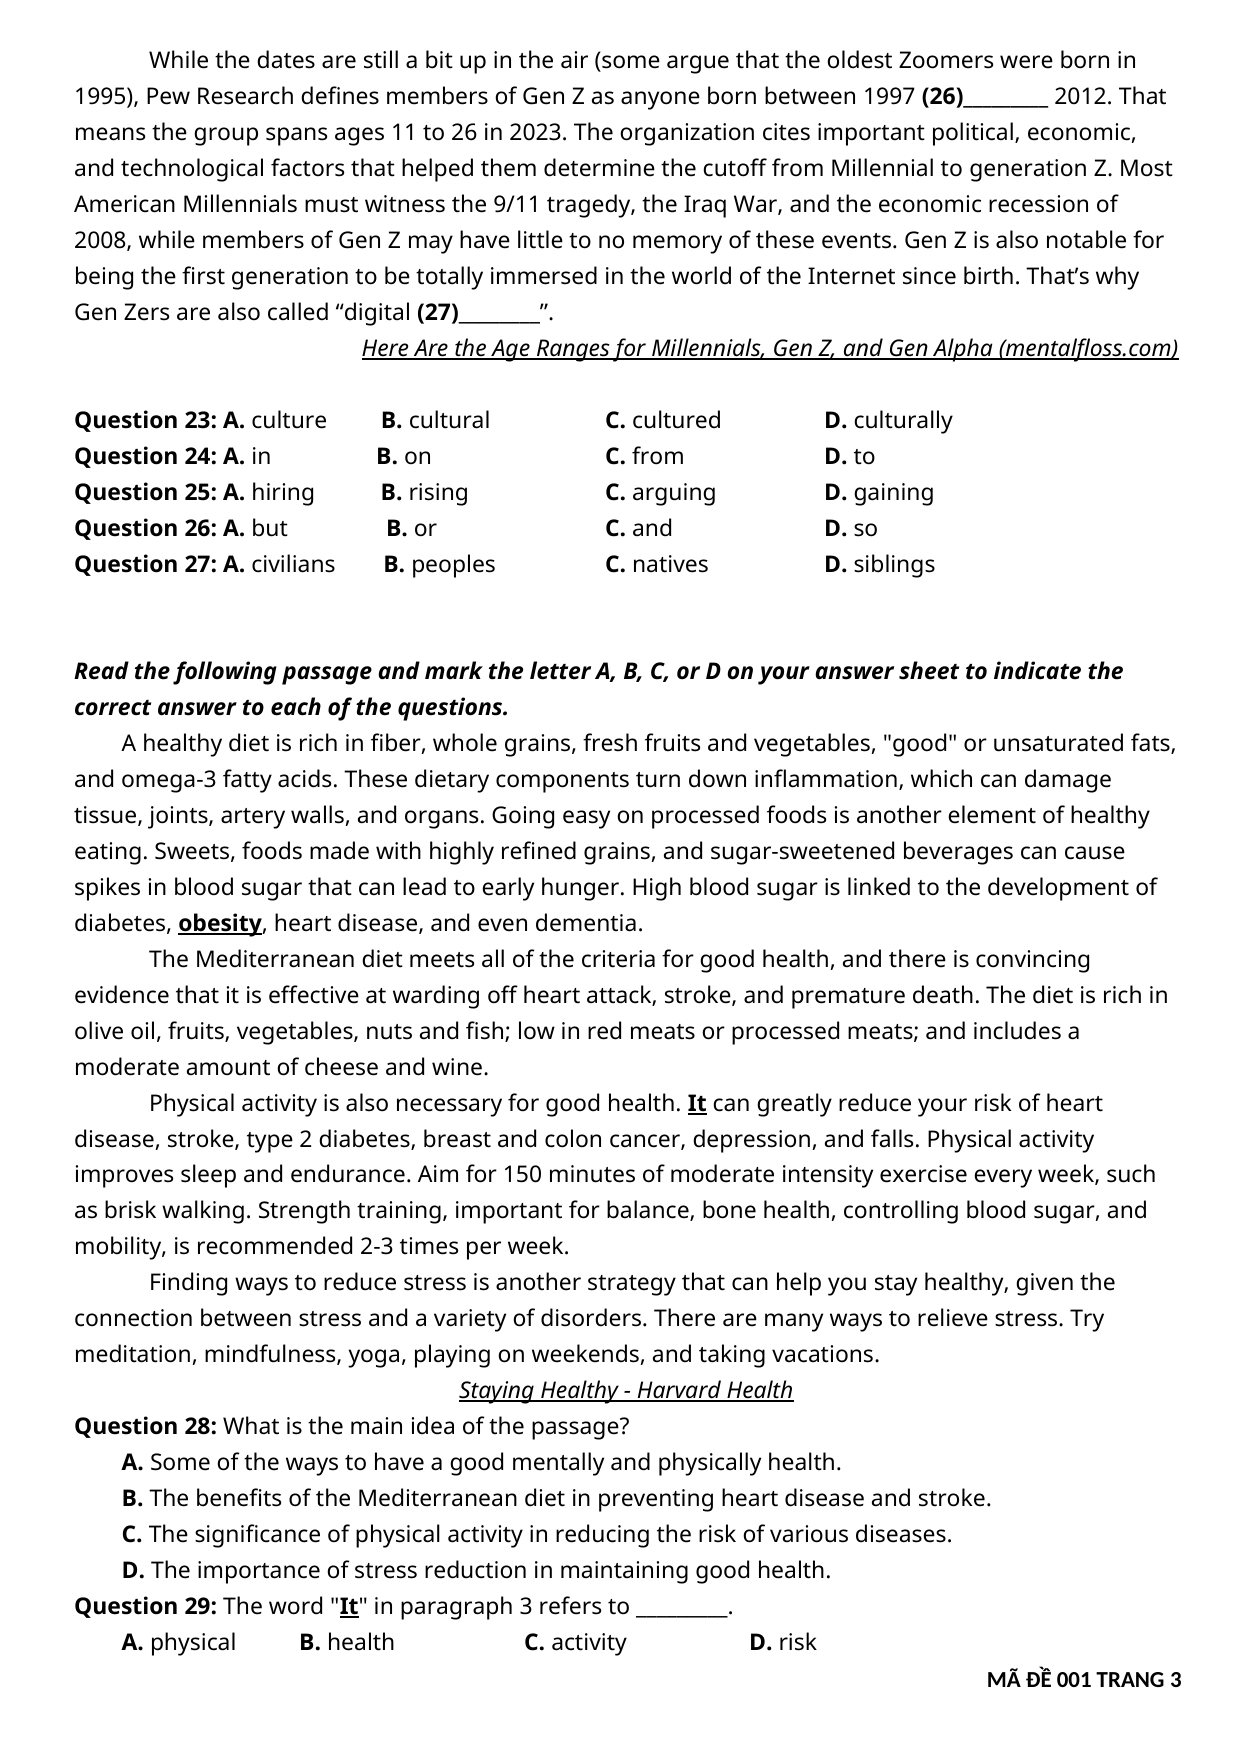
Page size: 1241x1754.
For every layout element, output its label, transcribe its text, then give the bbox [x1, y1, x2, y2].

text Question 23: A. culture B. cultural C. cultured D. culturally [74, 404, 1181, 435]
text A. Some of the ways to have a good mentally and physically health. [74, 1446, 1181, 1477]
text A. physical B. health C. activity D. risk [74, 1626, 1181, 1657]
text Question 25: A. hiring B. rising C. arguing D. gaining [74, 476, 1181, 507]
text Staying Healthy - Harvard Health [74, 1374, 1181, 1405]
text Question 24: A. in B. on C. from D. to [74, 440, 1181, 471]
text Question 26: A. but B. or C. and D. so [74, 512, 1181, 543]
text The Mediterranean diet meets all of the criteria for good health, and there is convincing evidence that it is effective at warding off heart attack, stroke, and premature death. The diet is rich in olive oil, fruits, vegetables, nuts and fish; low in red meats or processed meats; and includes a moderate amount of cheese and wine. [74, 943, 1181, 1082]
text D. The importance of stress reduction in maintaining good health. [74, 1554, 1181, 1585]
text C. The significance of physical activity in reducing the risk of various diseases. [74, 1518, 1181, 1549]
text B. The benefits of the Mediterranean diet in preventing heart disease and stroke. [74, 1482, 1181, 1513]
text Question 27: A. civilians B. peoples C. natives D. siblings [74, 547, 1181, 579]
text Question 28: What is the main idea of the passage? [74, 1410, 1181, 1441]
text Question 29: The word "It" in paragraph 3 refers to _________. [74, 1590, 1181, 1621]
text Finding ways to reduce stress is another strategy that can help you stay healthy, given the connection between stress and a variety of disorders. There are many ways to relieve stress. Try meditation, mindfulness, yoga, playing on weekends, and taking vacations. [74, 1266, 1181, 1369]
text A healthy diet is rich in fiber, whole grains, fresh fruits and vegetables, "good" or unsaturated fats, and omega-3 fatty acids. These dietary components turn down inflammation, which can damage tissue, joints, artery walls, and organs. Going easy on processed foods is another element of healthy eating. Sweets, foods made with highly refined grains, and sugar-sweetened beverages can cause spikes in blood sugar that can lead to early hunger. High blood sugar is linked to the development of diabetes, obesity, heart disease, and even dementia. [74, 727, 1181, 938]
text Here Are the Age Ranges for Millennials, Gen Z, and Gen Alpha (mentalfloss.com) [74, 332, 1181, 363]
text While the dates are still a bit up in the air (some argue that the oldest Zoomers were born in 1995), Pew Research defines members of Gen Z as anyone born between 1997 (26)_________ 2012. That means the group spans ages 11 to 26 in 2023. The organization cites important political, economic, and technological factors that helped them determine the cutoff from Millennial to generation Z. Most American Millennials must witness the 9/11 tragedy, the Iraq War, and the economic recession of 2008, while members of Gen Z may have little to no memory of these events. Gen Z is also notable for being the first generation to be totally immersed in the world of the Internet since birth. That’s why Gen Zers are also called “digital (27)________”. [74, 44, 1181, 327]
text Physical activity is also necessary for good health. It can greatly reduce your risk of heart disease, stroke, type 2 diabetes, breast and colon cancer, depression, and falls. Physical activity improves sleep and endurance. Aim for 150 minutes of moderate intensity exercise every week, such as brisk walking. Strength training, important for balance, bone health, controlling blood sugar, and mobility, is recommended 2-3 times per week. [74, 1087, 1181, 1262]
text Read the following passage and mark the letter A, B, C, or D on your answer sheet to indicate the correct answer to each of the questions. [74, 655, 1181, 722]
